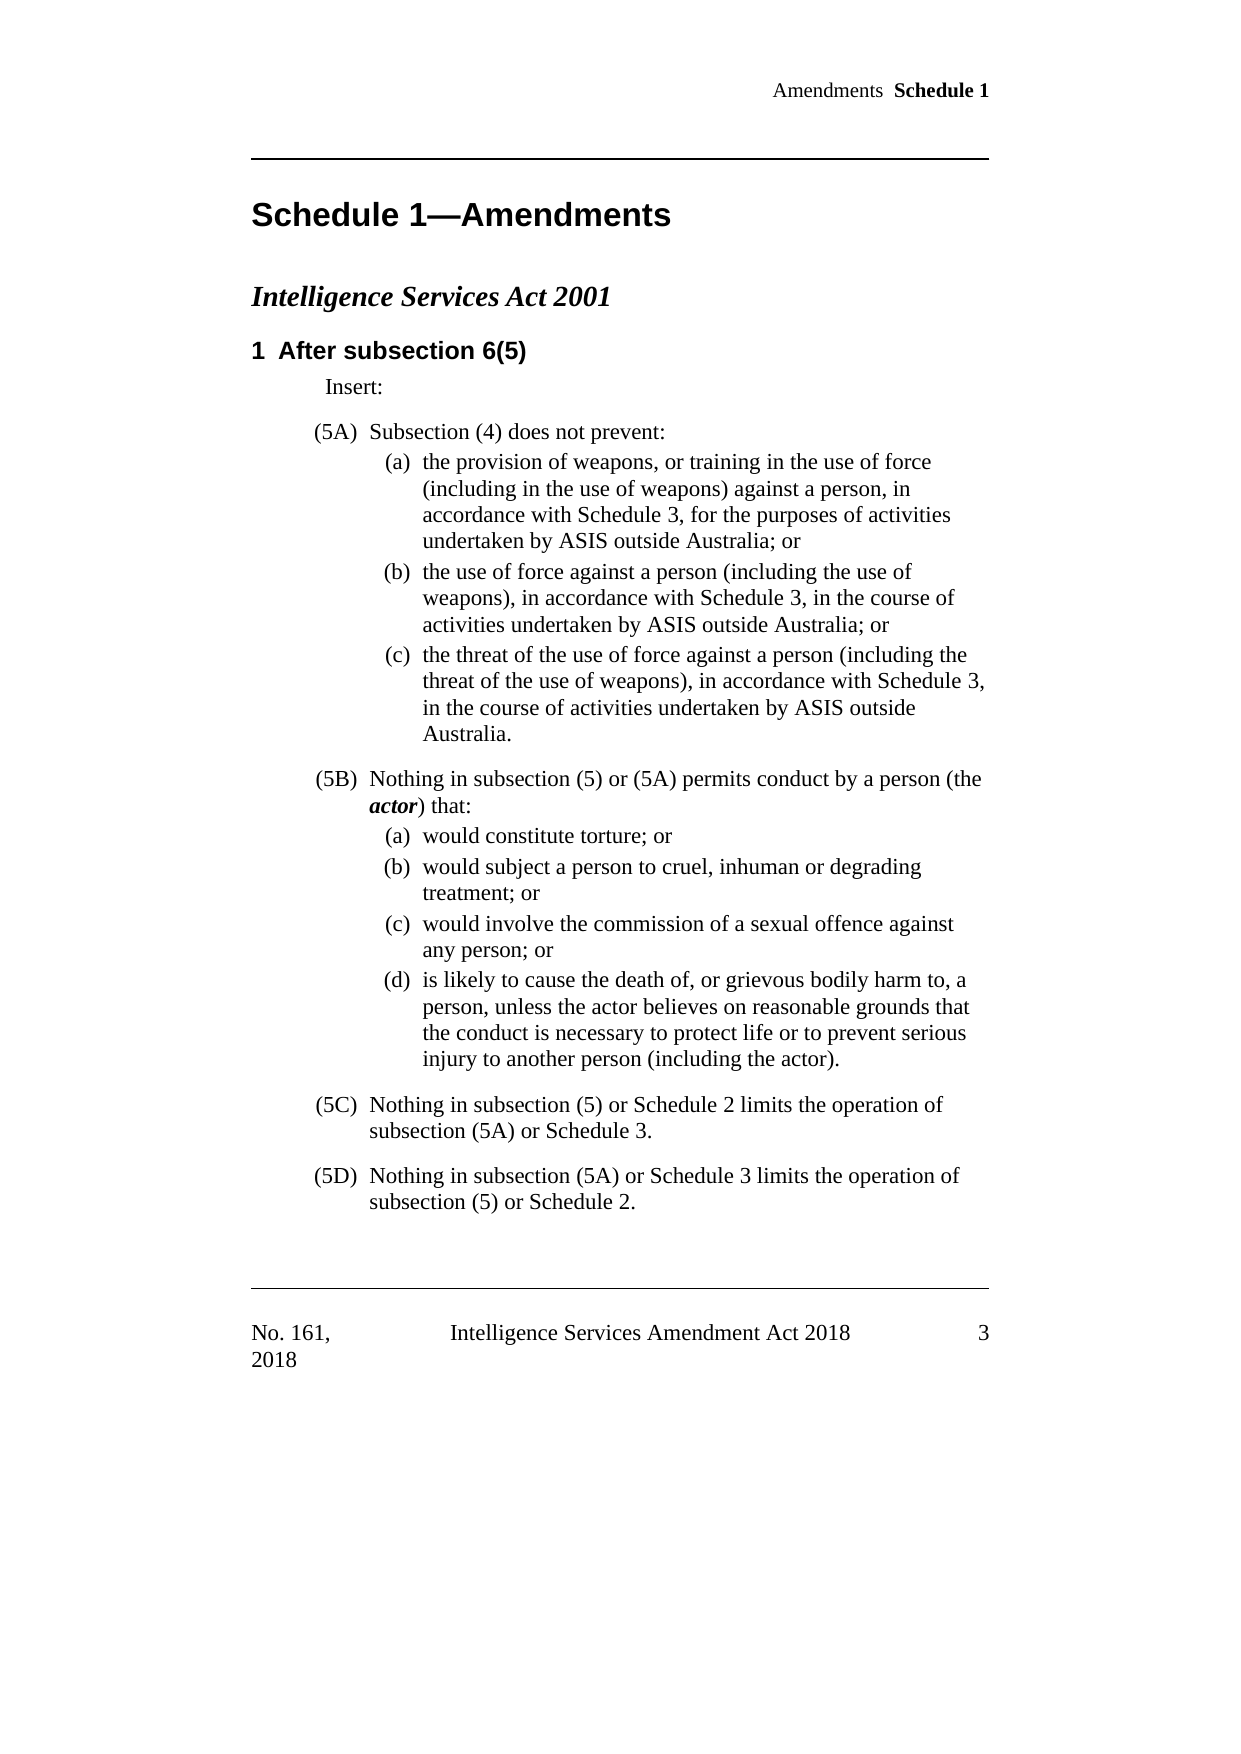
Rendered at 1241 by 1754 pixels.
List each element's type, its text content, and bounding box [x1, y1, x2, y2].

text (b) would subject a person to cruel, inhuman or degrading treatment; or [251, 853, 989, 905]
text 1 After subsection 6(5) [251, 336, 989, 364]
text (c) the threat of the use of force against a person (including the threat of the use of weapons), in accordance with Schedule 3, in the course of activities undertaken by ASIS outside Australia. [251, 641, 989, 747]
text (5A) Subsection (4) does not prevent: [251, 418, 989, 444]
text (a) would constitute torture; or [251, 822, 989, 848]
text (a) the provision of weapons, or training in the use of force (including in the use of weapons) against a person, in accordance with Schedule 3, for the purposes of activities undertaken by ASIS outside Australia; or [251, 448, 989, 554]
text (c) would involve the commission of a sexual offence against any person; or [251, 909, 989, 962]
text (5B) Nothing in subsection (5) or (5A) permits conduct by a person (the actor) that: [251, 765, 989, 818]
text (5D) Nothing in subsection (5A) or Schedule 3 limits the operation of subsection (5) or Schedule 2. [251, 1162, 989, 1215]
text Intelligence Services Act 2001 [251, 279, 989, 313]
text Insert: [325, 373, 989, 399]
text (b) the use of force against a person (including the use of weapons), in accordance with Schedule 3, in the course of activities undertaken by ASIS outside Australia; or [251, 558, 989, 637]
text (5C) Nothing in subsection (5) or Schedule 2 limits the operation of subsection (5A) or Schedule 3. [251, 1091, 989, 1143]
text (d) is likely to cause the death of, or grievous bodily harm to, a person, unless the actor believes on reasonable grounds that the conduct is necessary to protect life or to prevent serious injury to another person (including the actor). [251, 966, 989, 1072]
text Schedule 1—Amendments [251, 195, 989, 233]
